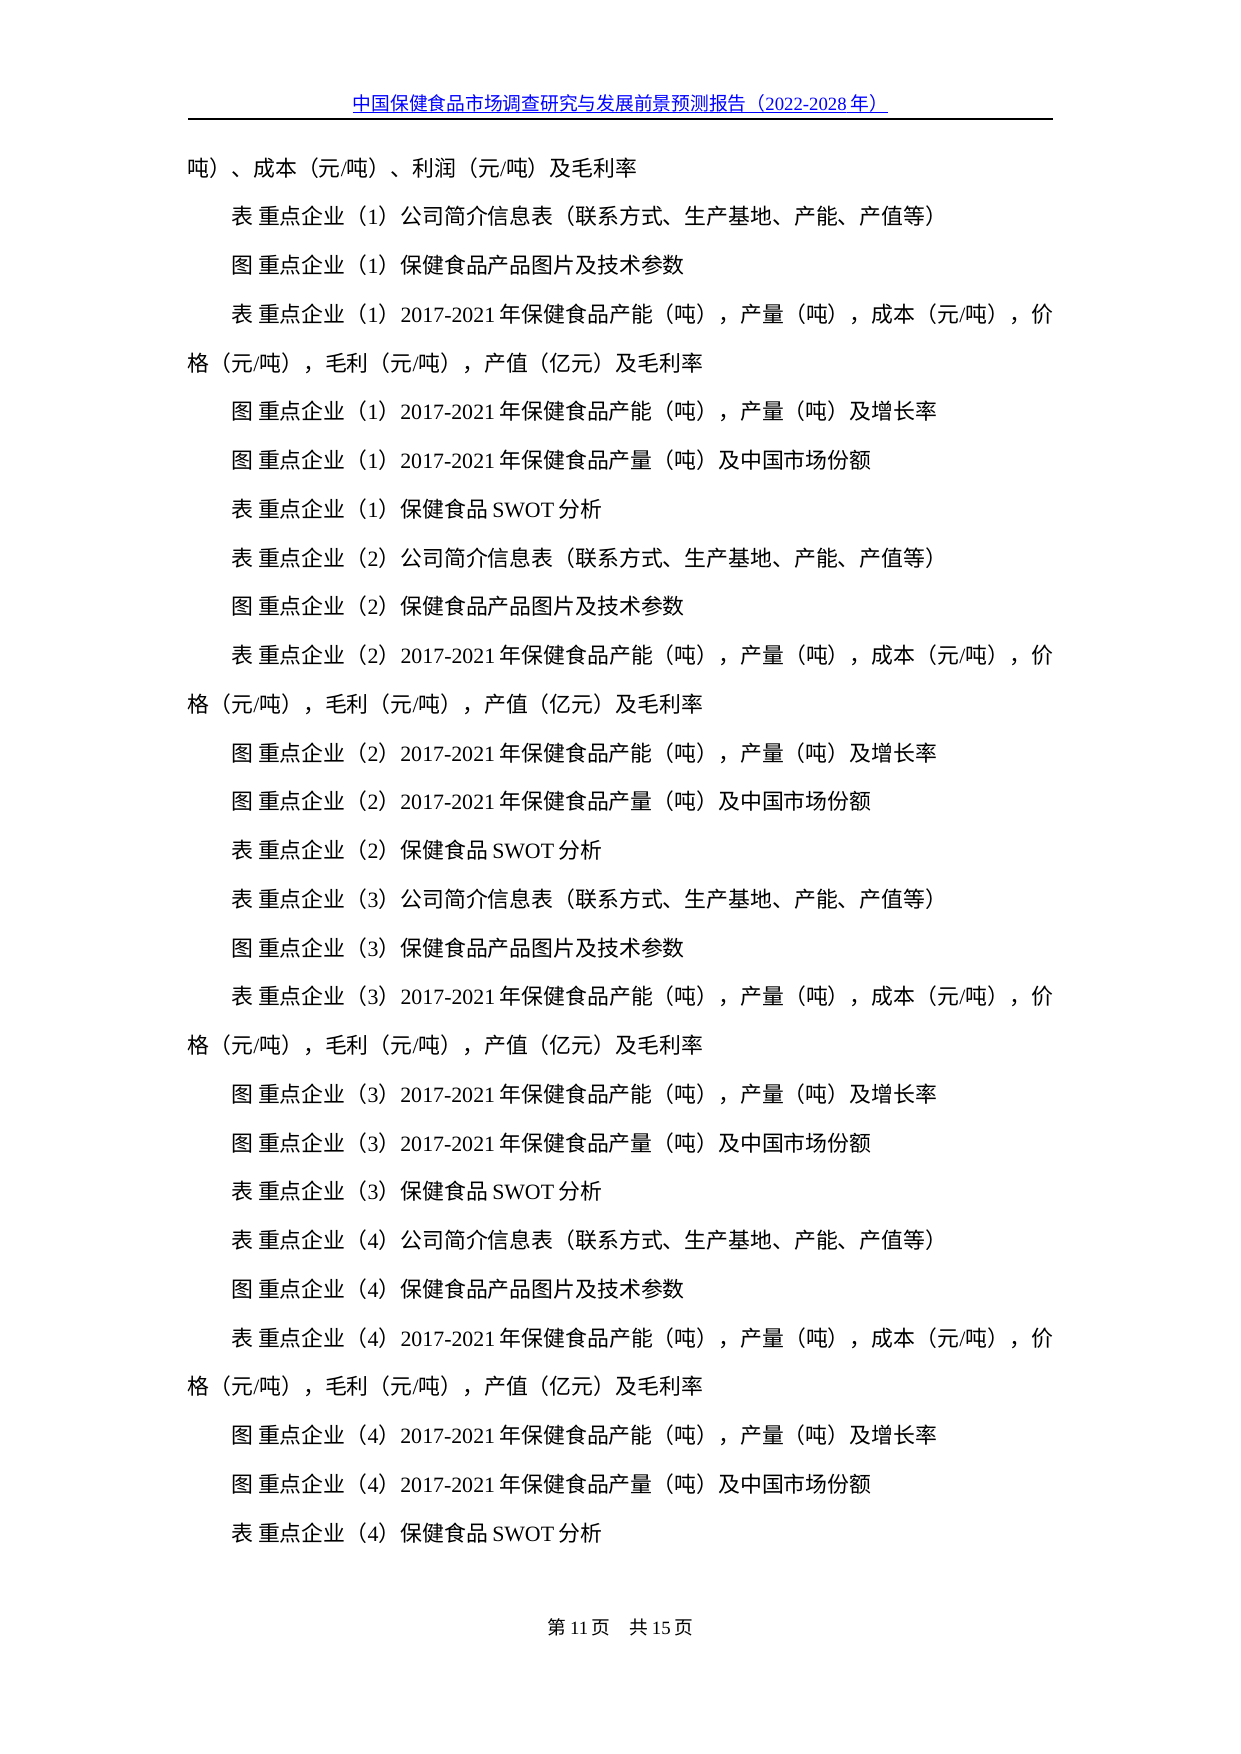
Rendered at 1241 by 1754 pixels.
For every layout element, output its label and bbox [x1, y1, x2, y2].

text [187, 150, 1053, 1548]
